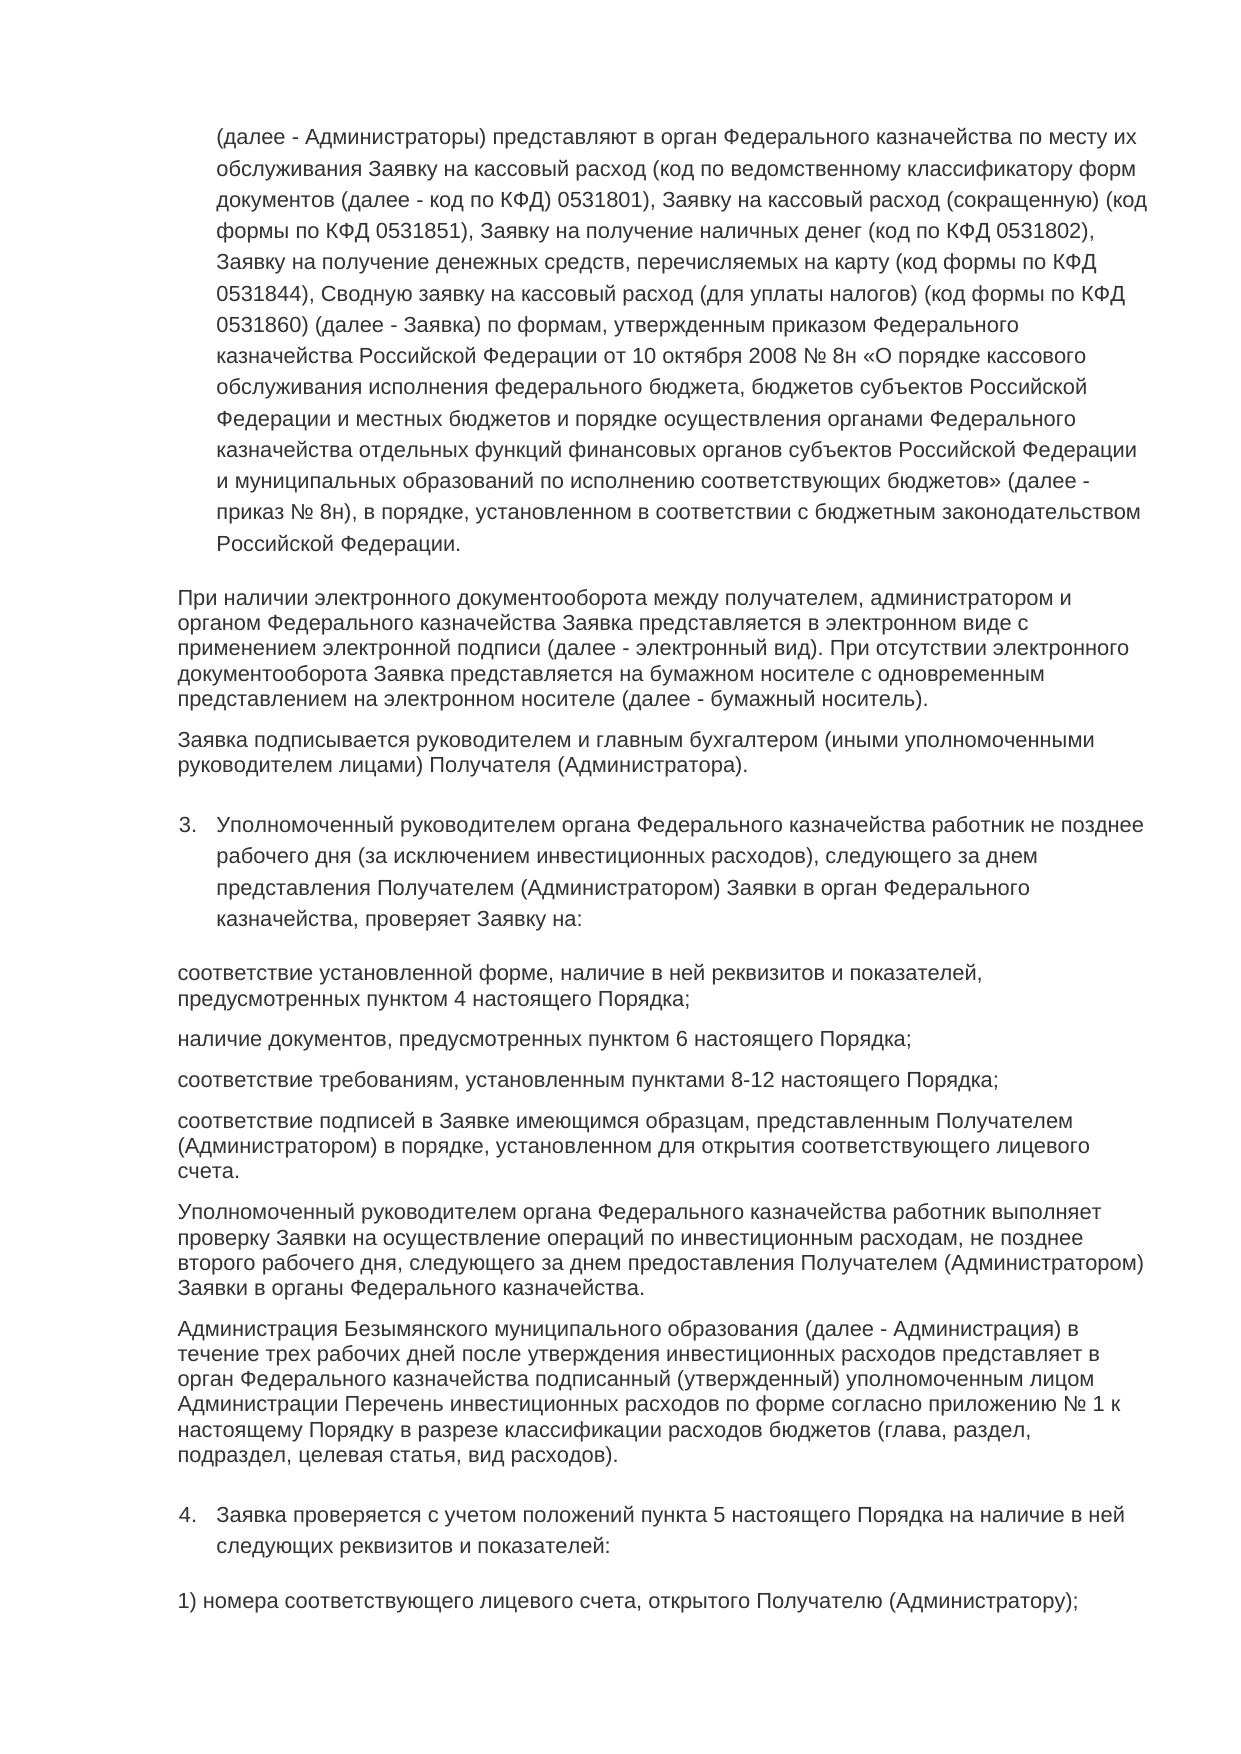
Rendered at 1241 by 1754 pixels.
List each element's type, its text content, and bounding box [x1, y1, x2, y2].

text Администрация Безымянского муниципального образования (далее - Администрация) в течение трех рабочих дней после утверждения инвестиционных расходов представляет в орган Федерального казначейства подписанный (утвержденный) уполномоченным лицом Администрации Перечень инвестиционных расходов по форме согласно приложению № 1 к настоящему Порядку в разрезе классификации расходов бюджетов (глава, раздел, подраздел, целевая статья, вид расходов). [177, 1316, 1152, 1467]
text наличие документов, предусмотренных пунктом 6 настоящего Порядка; [177, 1026, 1152, 1051]
text соответствие требованиям, установленным пунктами 8-12 настоящего Порядка; [177, 1067, 1152, 1092]
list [179, 118, 1152, 556]
text соответствие подписей в Заявке имеющимся образцам, представленным Получателем (Администратором) в порядке, установленном для открытия соответствующего лицевого счета. [177, 1108, 1152, 1183]
text 1) номера соответствующего лицевого счета, открытого Получателю (Администратору); [177, 1588, 1152, 1613]
text Уполномоченный руководителем органа Федерального казначейства работник выполняет проверку Заявки на осуществление операций по инвестиционным расходам, не позднее второго рабочего дня, следующего за днем предоставления Получателем (Администратором) Заявки в органы Федерального казначейства. [177, 1199, 1152, 1300]
text Заявка подписывается руководителем и главным бухгалтером (иными уполномоченными руководителем лицами) Получателя (Администратора). [177, 726, 1152, 777]
text При наличии электронного документооборота между получателем, администратором и органом Федерального казначейства Заявка представляется в электронном виде с применением электронной подписи (далее - электронный вид). При отсутствии электронного документооборота Заявка представляется на бумажном носителе с одновременным представлением на электронном носителе (далее - бумажный носитель). [177, 585, 1152, 711]
list Уполномоченный руководителем органа Федерального казначейства работник не позднее рабочего дня (за исключением инвестиционных расходов), следующего за днем представления Получателем (Администратором) Заявки в орган Федерального казначейства, проверяет Заявку на: [179, 806, 1152, 931]
text соответствие установленной форме, наличие в ней реквизитов и показателей, предусмотренных пунктом 4 настоящего Порядка; [177, 960, 1152, 1011]
list Заявка проверяется с учетом положений пункта 5 настоящего Порядка на наличие в ней следующих реквизитов и показателей: [179, 1496, 1152, 1558]
